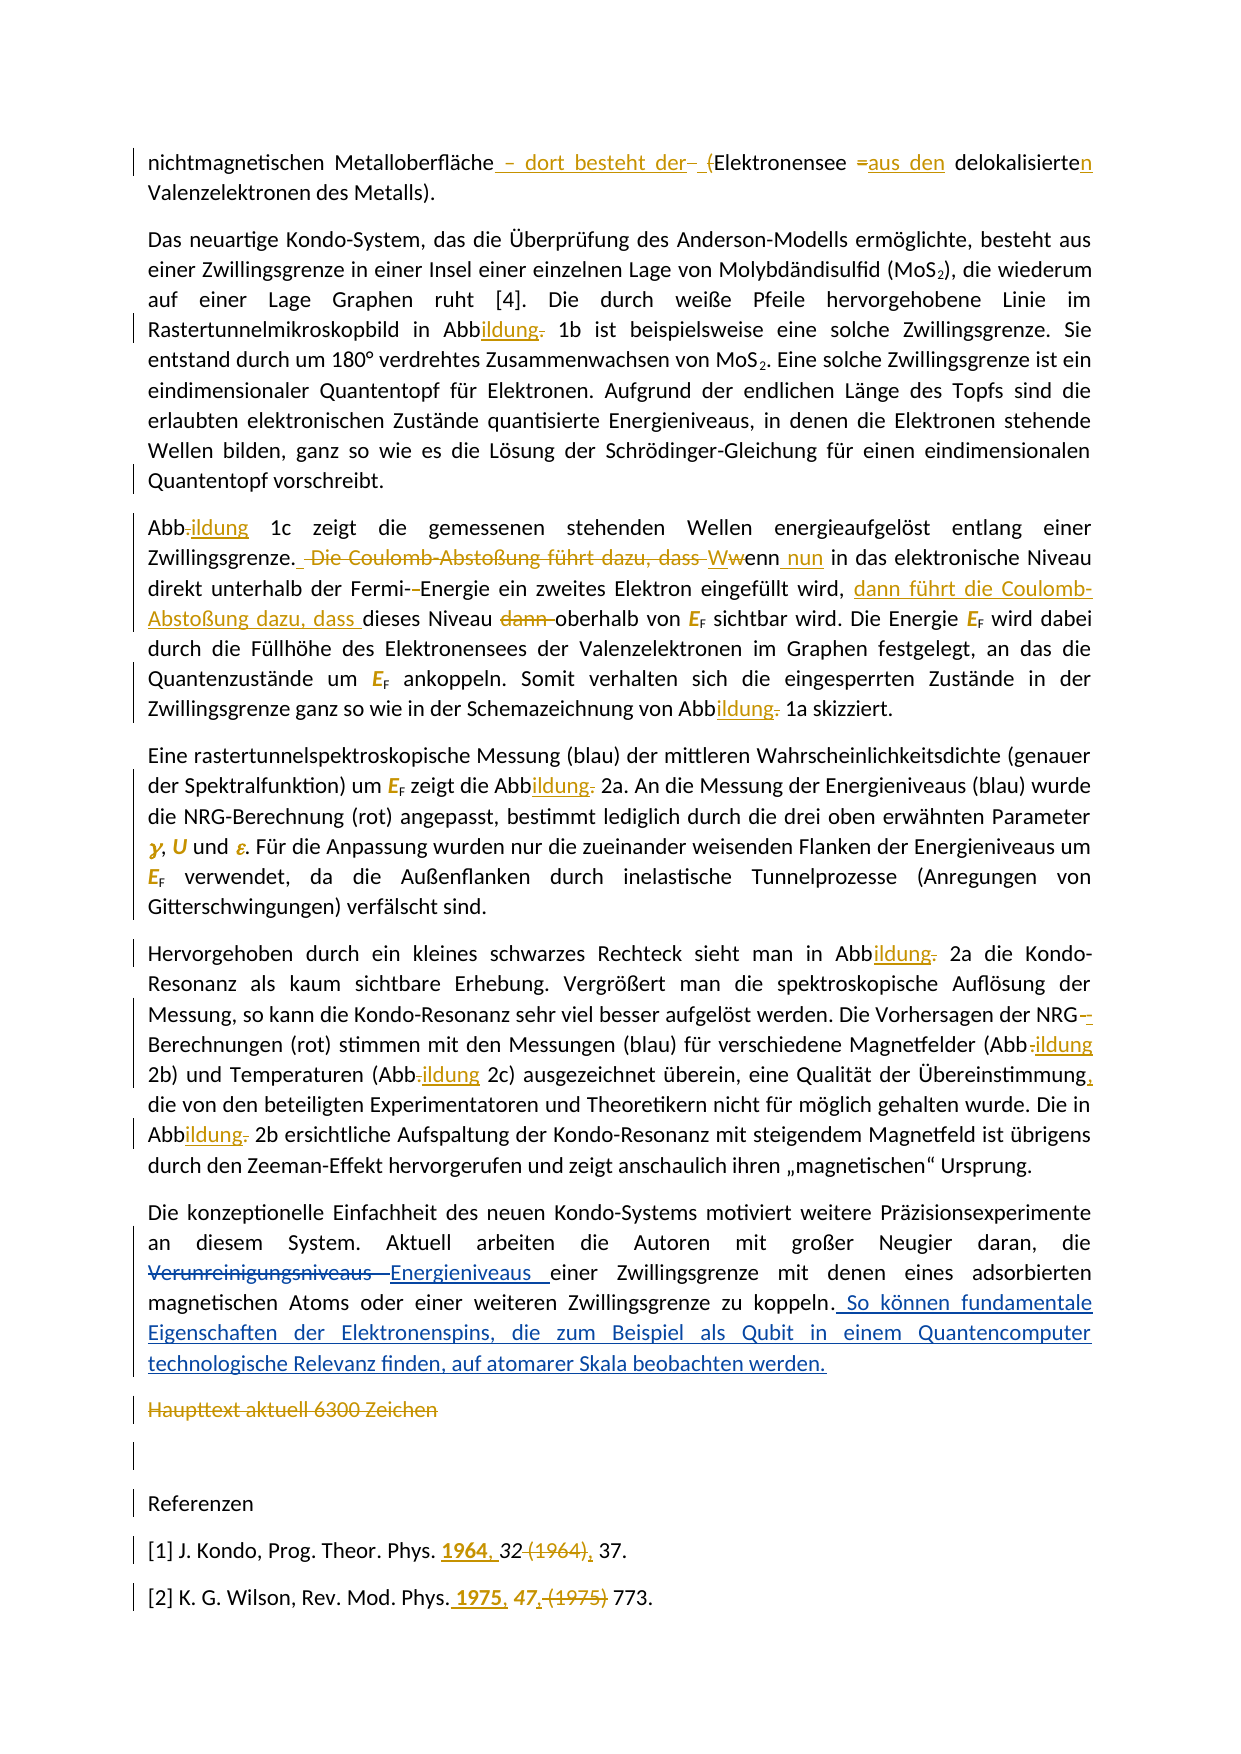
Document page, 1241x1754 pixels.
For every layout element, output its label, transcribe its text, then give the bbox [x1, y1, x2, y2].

text Abb 1c zeigt die gemessenen stehenden Wellen energieaufgelöst entlang einer Zwillingsgrenze.enn in das elektronische Niveau direkt unterhalb der Fermi-Energie ein zweites Elektron eingefüllt wird, dieses Niveau oberhalb von EF sichtbar wird. Die Energie EF wird dabei durch die Füllhöhe des Elektronensees der Valenzelektronen im Graphen festgelegt, an das die Quantenzustände um EF ankoppeln. Somit verhalten sich die eingesperrten Zustände in der Zwillingsgrenze ganz so wie in der Schemazeichnung von Abb 1a skizziert. [148, 513, 1093, 722]
text [1] J. Kondo, Prog. Theor. Phys. 32 37. [148, 1536, 1093, 1564]
text Das neuartige Kondo-System, das die Überprüfung des Anderson-Modells ermöglichte, besteht aus einer Zwillingsgrenze in einer Insel einer einzelnen Lage von Molybdändisulfid (MoS2), die wiederum auf einer Lage Graphen ruht [4]. Die durch weiße Pfeile hervorgehobene Linie im Rastertunnelmikroskopbild in Abb 1b ist beispielsweise eine solche Zwillingsgrenze. Sie entstand durch um 180° verdrehtes Zusammenwachsen von MoS2. Eine solche Zwillingsgrenze ist ein eindimensionaler Quantentopf für Elektronen. Aufgrund der endlichen Länge des Topfs sind die erlaubten elektronischen Zustände quantisierte Energieniveaus, in denen die Elektronen stehende Wellen bilden, ganz so wie es die Lösung der Schrödinger-Gleichung für einen eindimensionalen Quantentopf vorschreibt. [148, 225, 1093, 494]
text Referenzen [148, 1489, 1093, 1517]
text Eine rastertunnelspektroskopische Messung (blau) der mittleren Wahrscheinlichkeitsdichte (genauer der Spektralfunktion) um EF zeigt die Abb 2a. An die Messung der Energieniveaus (blau) wurde die NRG-Berechnung (rot) angepasst, bestimmt lediglich durch die drei oben erwähnten Parameter , U und . Für die Anpassung wurden nur die zueinander weisenden Flanken der Energieniveaus um EF verwendet, da die Außenflanken durch inelastische Tunnelprozesse (Anregungen von Gitterschwingungen) verfälscht sind. [148, 741, 1093, 920]
text Die konzeptionelle Einfachheit des neuen Kondo-Systems motiviert weitere Präzisionsexperimente an diesem System. Aktuell arbeiten die Autoren mit großer Neugier daran, die einer Zwillingsgrenze mit denen eines adsorbierten magnetischen Atoms oder einer weiteren Zwillingsgrenze zu koppeln. [148, 1198, 1093, 1377]
text Hervorgehoben durch ein kleines schwarzes Rechteck sieht man in Abb 2a die Kondo-Resonanz als kaum sichtbare Erhebung. Vergrößert man die spektroskopische Auflösung der Messung, so kann die Kondo-Resonanz sehr viel besser aufgelöst werden. Die Vorhersagen der NRGBerechnungen (rot) stimmen mit den Messungen (blau) für verschiedene Magnetfelder (Abb 2b) und Temperaturen (Abb 2c) ausgezeichnet überein, eine Qualität der Übereinstimmung die von den beteiligten Experimentatoren und Theoretikern nicht für möglich gehalten wurde. Die in Abb 2b ersichtliche Aufspaltung der Kondo-Resonanz mit steigendem Magnetfeld ist übrigens durch den Zeeman-Effekt hervorgerufen und zeigt anschaulich ihren „magnetischen“ Ursprung. [148, 939, 1093, 1179]
text [2] K. G. Wilson, Rev. Mod. Phys. 47 773. [148, 1583, 1093, 1611]
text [148, 148, 1093, 206]
